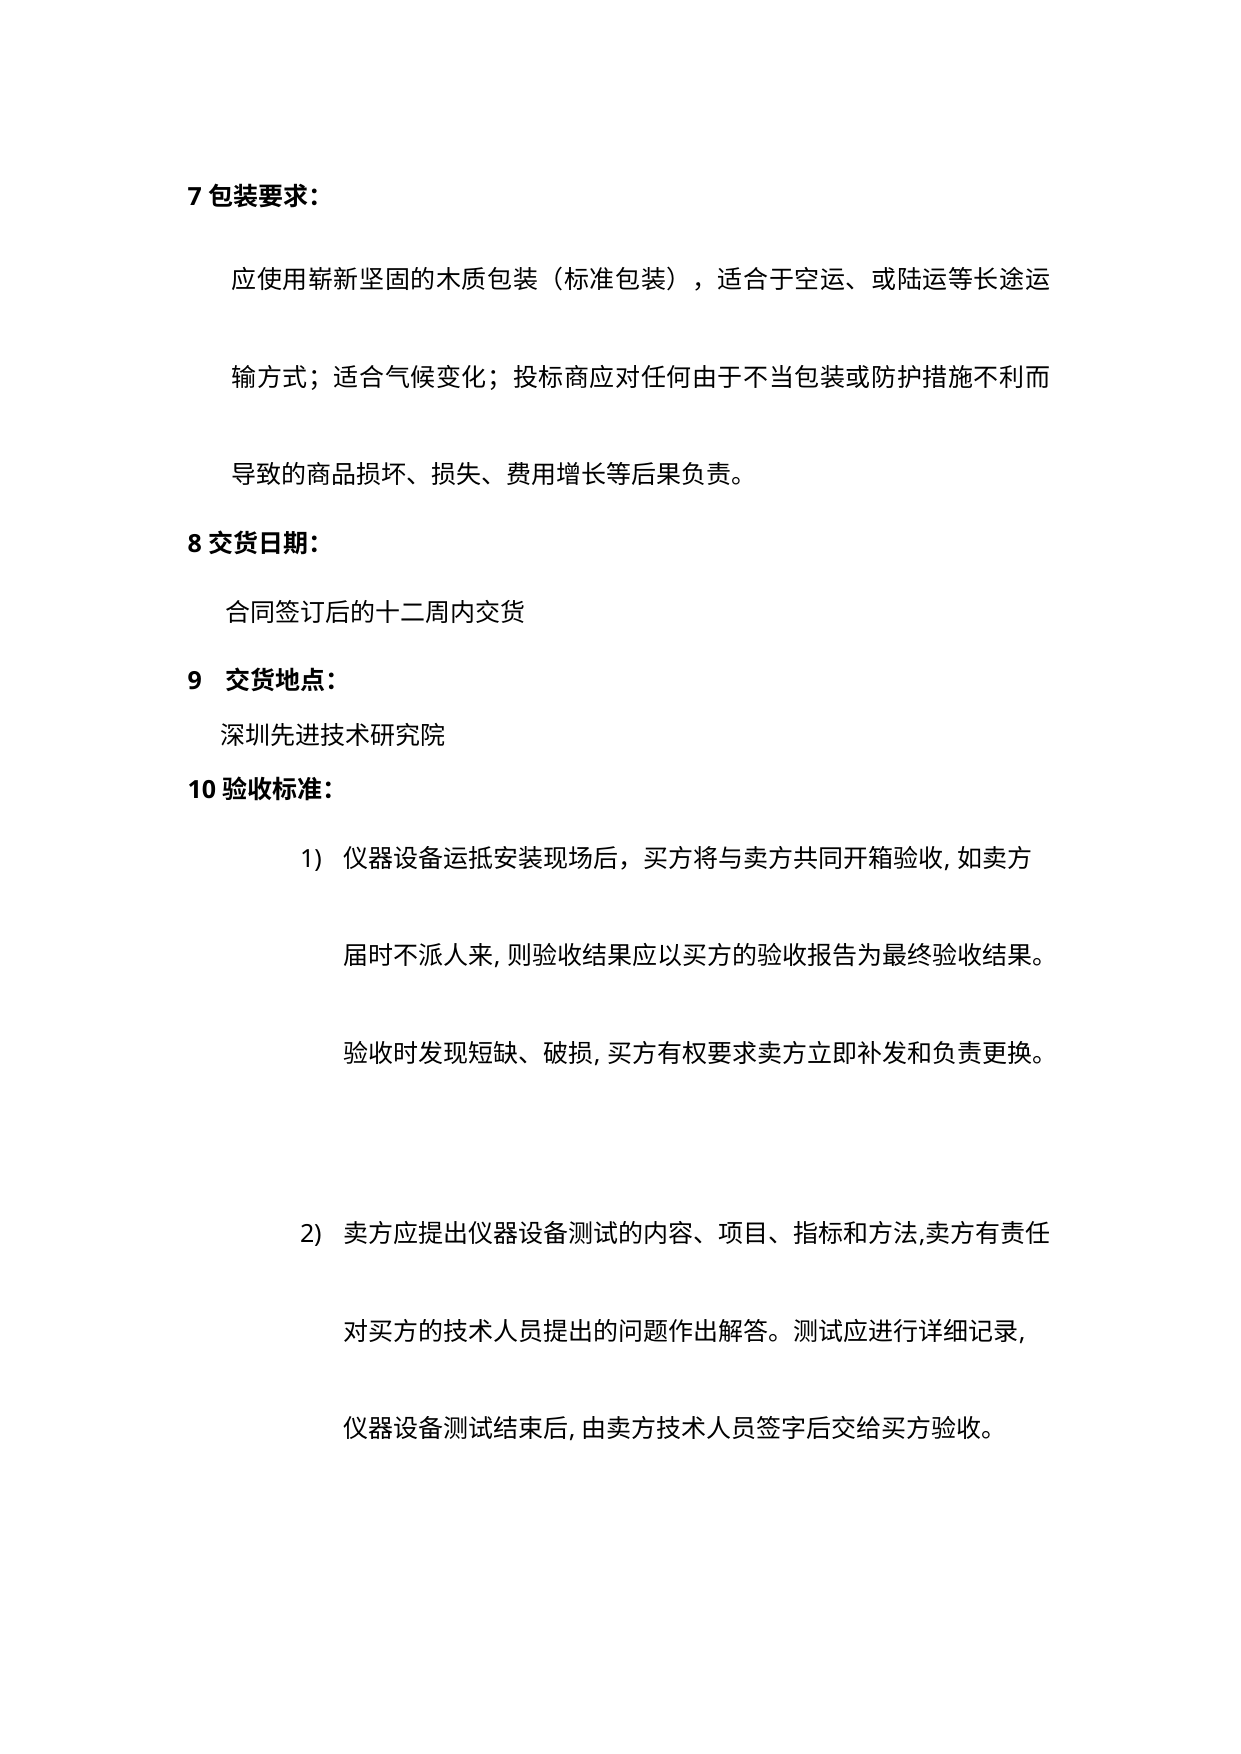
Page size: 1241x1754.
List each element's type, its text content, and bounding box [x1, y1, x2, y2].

text 7 包装要求： [187, 162, 1053, 227]
text 10 验收标准： [187, 769, 1053, 806]
text 合同签订后的十二周内交货 [187, 578, 1053, 643]
text 8 交货日期： [187, 523, 1053, 559]
list 卖方应提出仪器设备测试的内容、项目、指标和方法,卖方有责任对买方的技术人员提出的问题作出解答。测试应进行详细记录, 仪器设备测试结束后, 由卖方技术人员签字后交给买方验收。 [300, 1199, 1053, 1459]
list 仪器设备运抵安装现场后，买方将与卖方共同开箱验收, 如卖方届时不派人来, 则验收结果应以买方的验收报告为最终验收结果。验收时发现短缺、破损, 买方有权要求卖方立即补发和负责更换。 [300, 824, 1053, 1181]
list 交货地点： [187, 661, 1053, 697]
text 深圳先进技术研究院 [220, 715, 1053, 751]
text 应使用崭新坚固的木质包装（标准包装），适合于空运、或陆运等长途运输方式；适合气候变化；投标商应对任何由于不当包装或防护措施不利而导致的商品损坏、损失、费用增长等后果负责。 [231, 245, 1053, 505]
